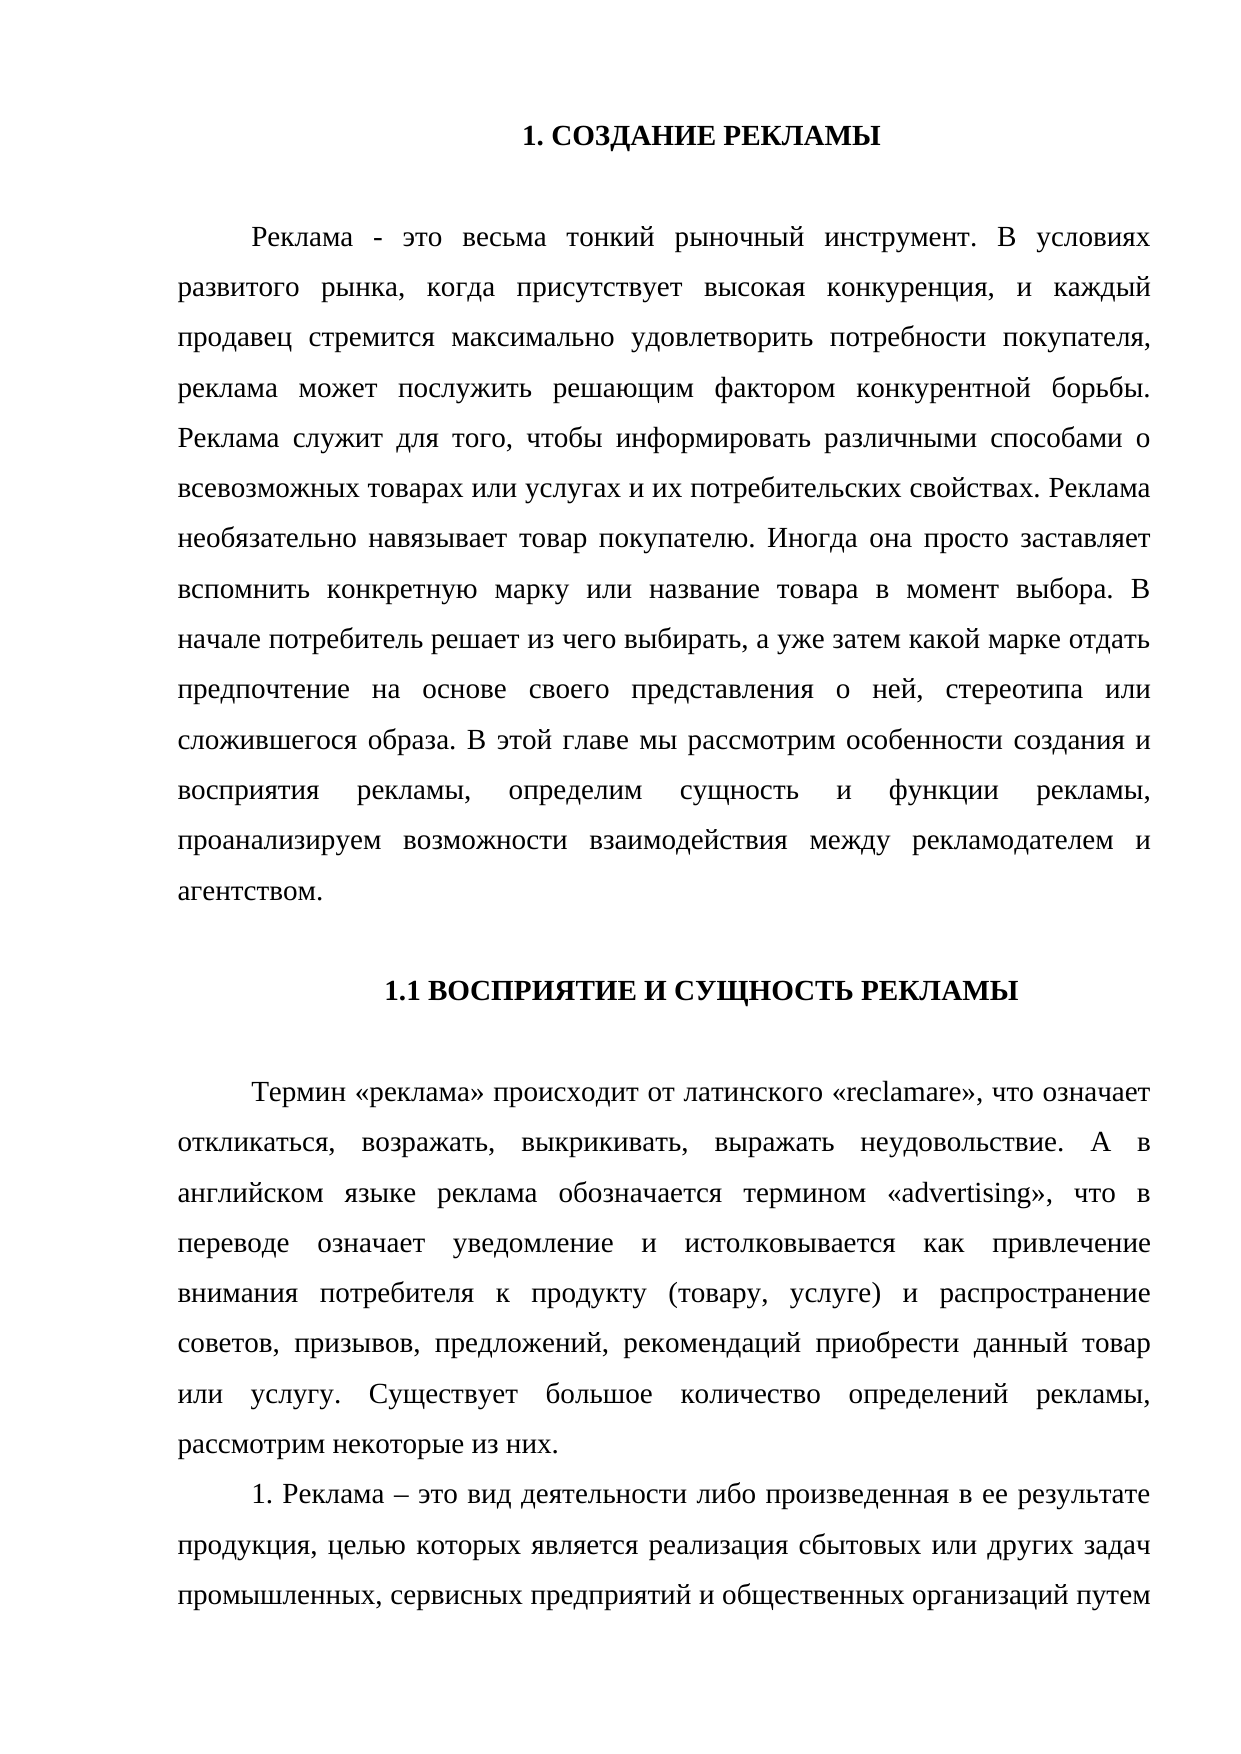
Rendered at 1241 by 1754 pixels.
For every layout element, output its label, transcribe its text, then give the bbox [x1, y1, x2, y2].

text Реклама - это весьма тонкий рыночный инструмент. В условиях развитого рынка, когда присутствует высокая конкуренция, и каждый продавец стремится максимально удовлетворить потребности покупателя, реклама может послужить решающим фактором конкурентной борьбы. Реклама служит для того, чтобы информировать различными способами о всевозможных товарах или услугах и их потребительских свойствах. Реклама необязательно навязывает товар покупателю. Иногда она просто заставляет вспомнить конкретную марку или название товара в момент выбора. В начале потребитель решает из чего выбирать, а уже затем какой марке отдать предпочтение на основе своего представления о ней, стереотипа или сложившегося образа. В этой главе мы рассмотрим особенности создания и восприятия рекламы, определим сущность и функции рекламы, проанализируем возможности взаимодействия между рекламодателем и агентством. [177, 219, 1152, 906]
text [177, 1477, 1152, 1611]
text 1. СОЗДАНИЕ РЕКЛАМЫ [177, 118, 1152, 152]
text 1.1 ВОСПРИЯТИЕ И СУЩНОСТЬ РЕКЛАМЫ [177, 973, 1152, 1007]
text Термин «реклама» происходит от латинского «reclamare», что означает откликаться, возражать, выкрикивать, выражать неудовольствие. А в английском языке реклама обозначается термином «advertising», что в переводе означает уведомление и истолковывается как привлечение внимания потребителя к продукту (товару, услуге) и распространение советов, призывов, предложений, рекомендаций приобрести данный товар или услугу. Существует большое количество определений рекламы, рассмотрим некоторые из них. [177, 1074, 1152, 1460]
